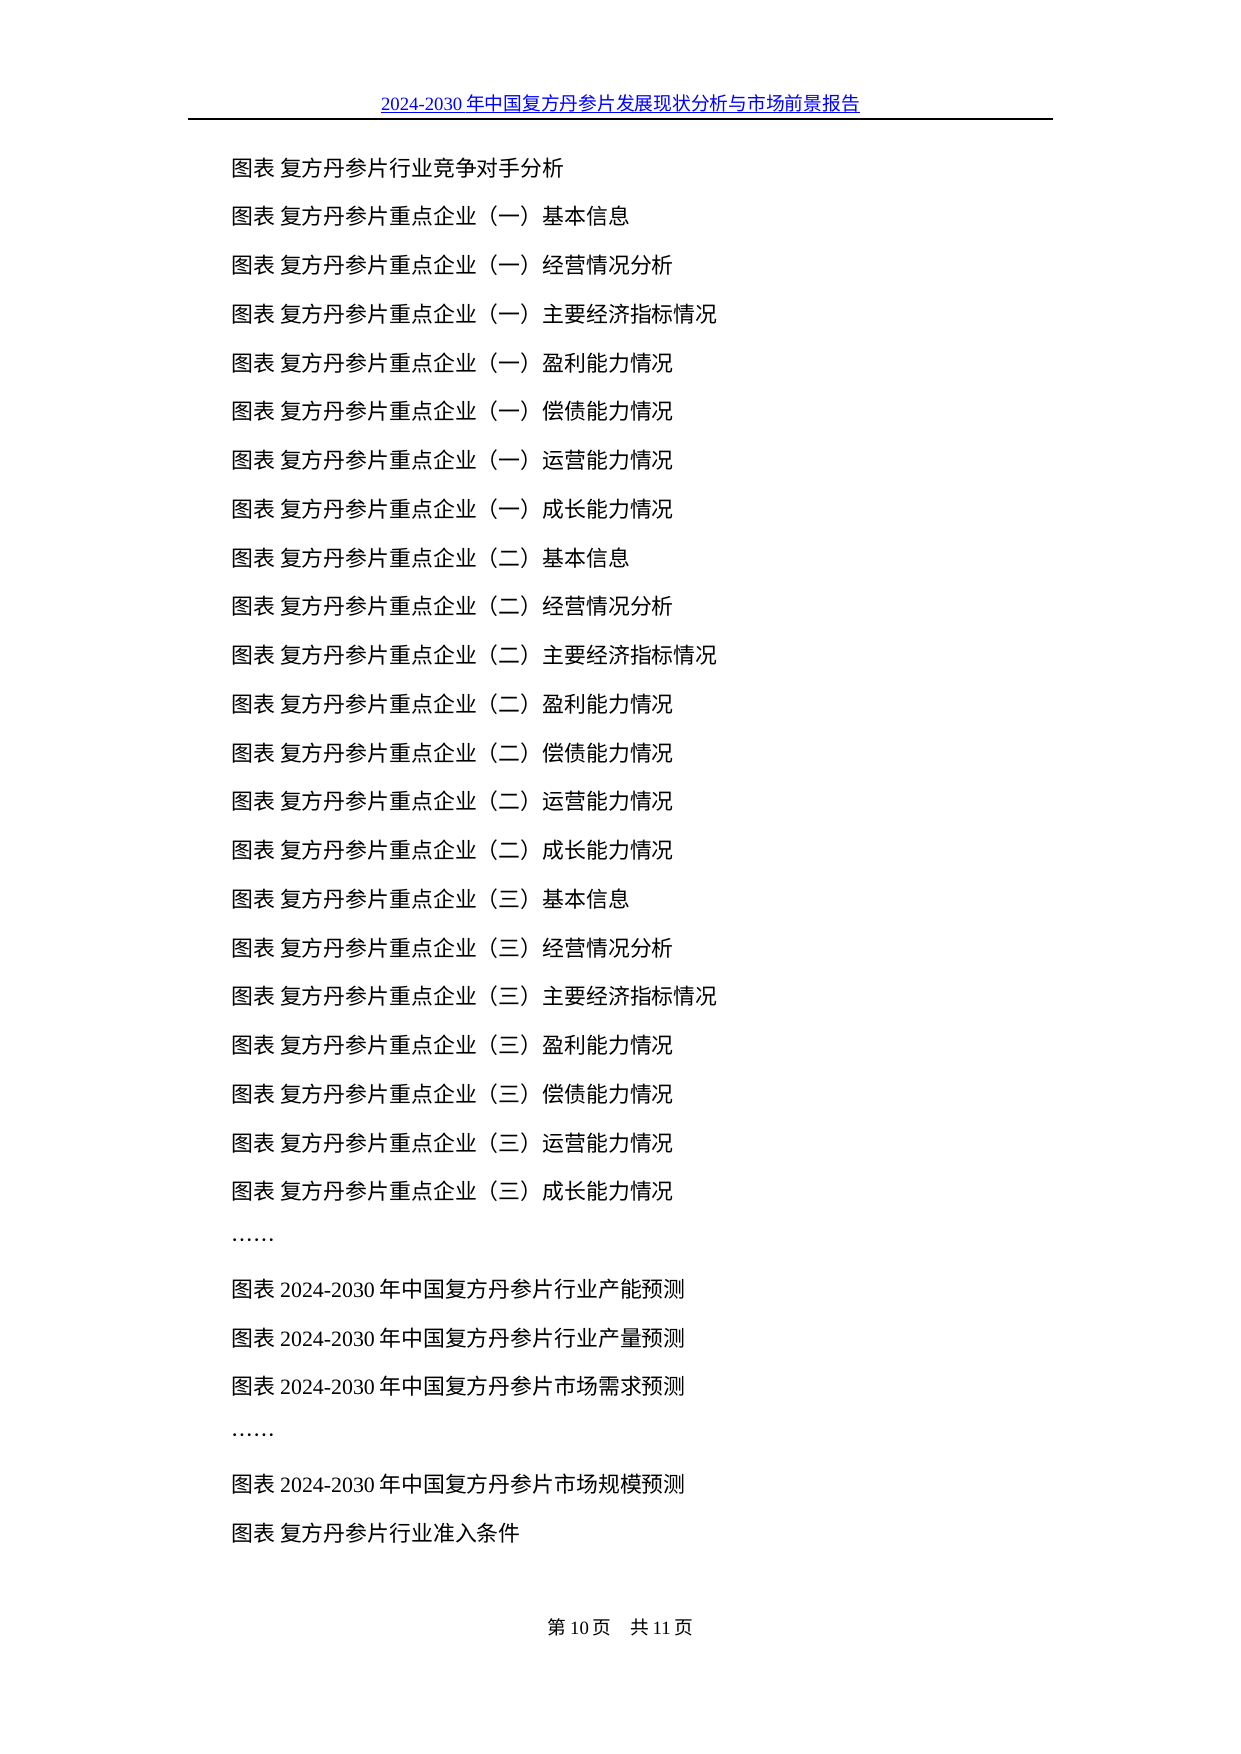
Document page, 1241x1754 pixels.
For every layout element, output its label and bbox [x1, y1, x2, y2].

text [187, 150, 1053, 1548]
